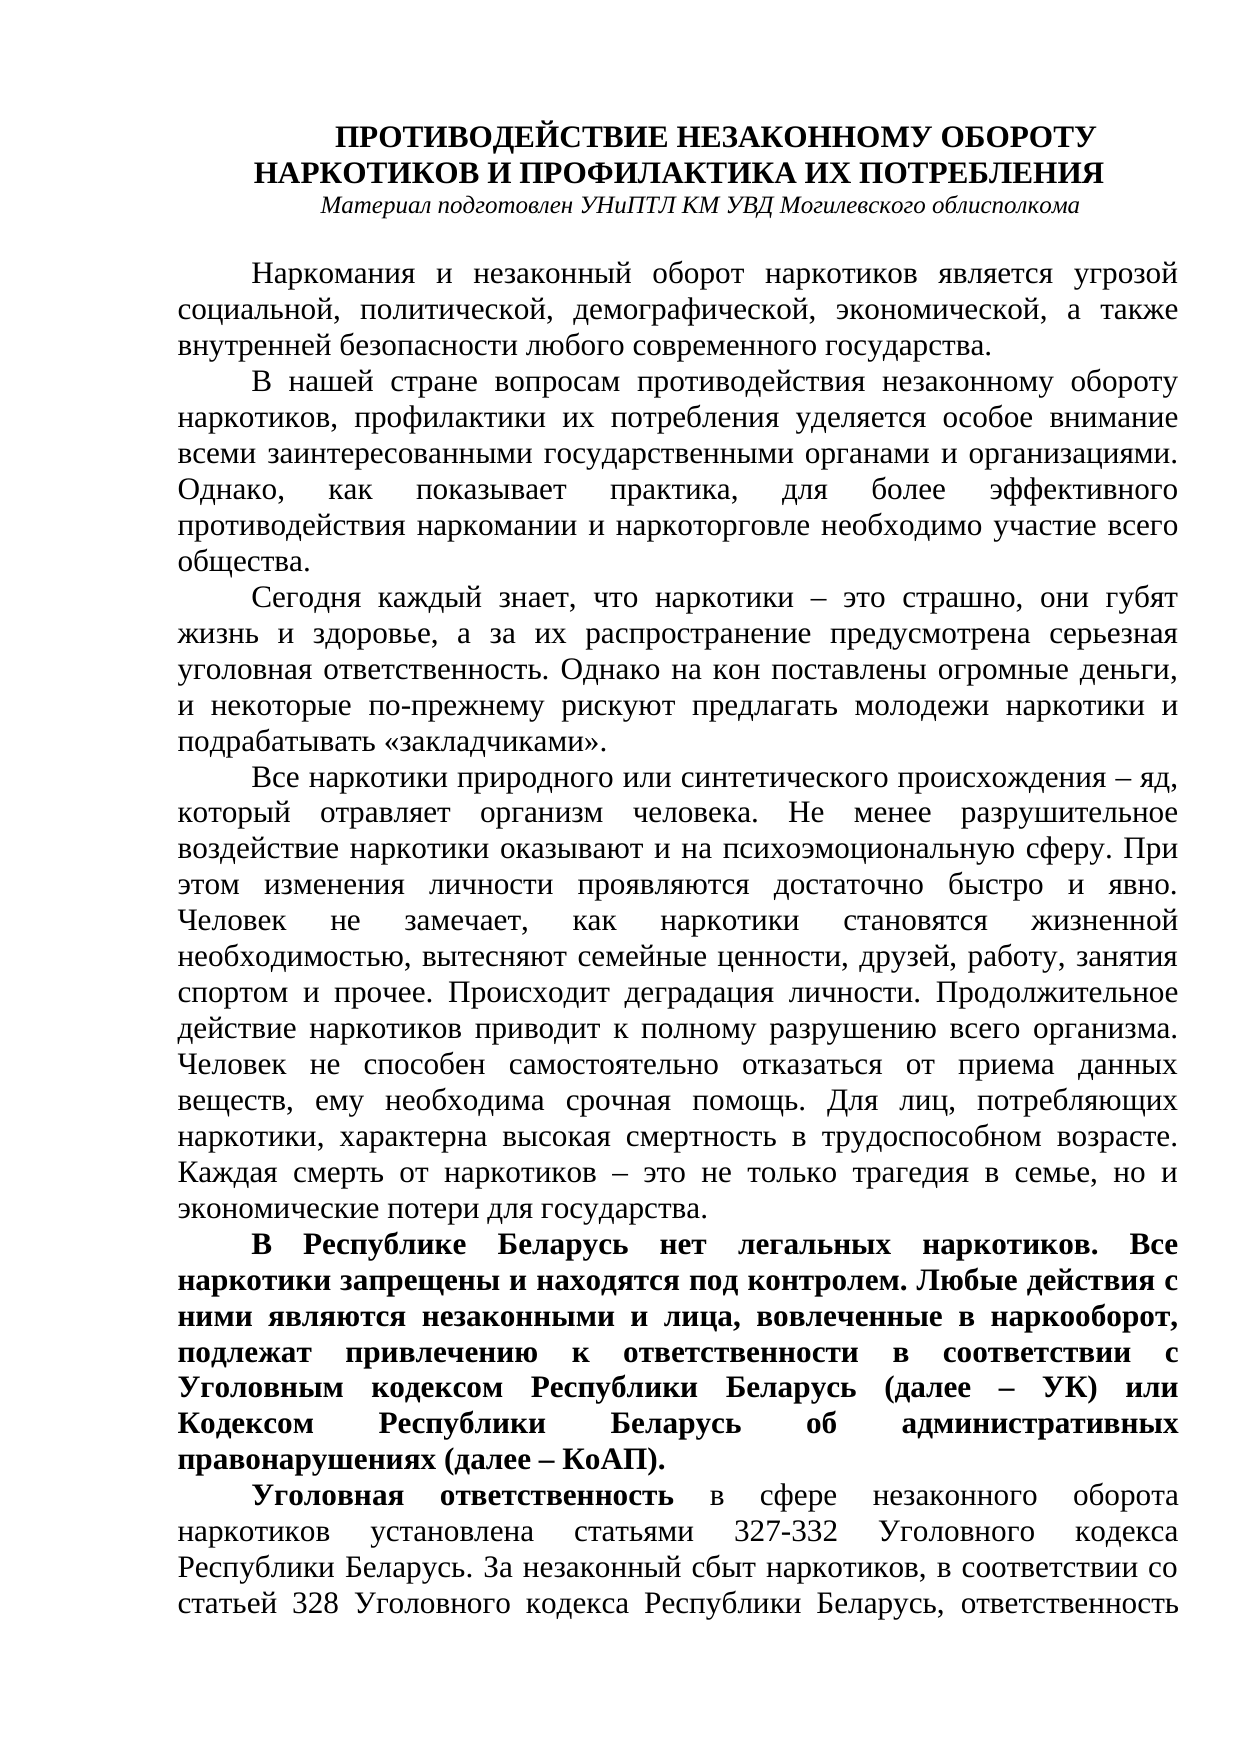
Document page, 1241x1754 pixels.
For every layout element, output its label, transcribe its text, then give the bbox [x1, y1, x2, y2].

text Материал подготовлен УНиПТЛ КМ УВД Могилевского облисполкома [177, 190, 1152, 219]
text Сегодня каждый знает, что наркотики – это страшно, они губят жизнь и здоровье, а за их распространение предусмотрена серьезная уголовная ответственность. Однако на кон поставлены огромные деньги, и некоторые по-прежнему рискуют предлагать молодежи наркотики и подрабатывать «закладчиками». [177, 578, 1179, 758]
text Наркомания и незаконный оборот наркотиков является угрозой социальной, политической, демографической, экономической, а также внутренней безопасности любого современного государства. [177, 255, 1179, 362]
text ПРОТИВОДЕЙСТВИЕ НЕЗАКОННОМУ ОБОРОТУ НАРКОТИКОВ И ПРОФИЛАКТИКА ИХ ПОТРЕБЛЕНИЯ [177, 118, 1181, 190]
text Все наркотики природного или синтетического происхождения – яд, который отравляет организм человека. Не менее разрушительное воздействие наркотики оказывают и на психоэмоциональную сферу. При этом изменения личности проявляются достаточно быстро и явно. Человек не замечает, как наркотики становятся жизненной необходимостью, вытесняют семейные ценности, друзей, работу, занятия спортом и прочее. Происходит деградация личности. Продолжительное действие наркотиков приводит к полному разрушению всего организма. Человек не способен самостоятельно отказаться от приема данных веществ, ему необходима срочная помощь. Для лиц, потребляющих наркотики, характерна высокая смертность в трудоспособном возрасте. Каждая смерть от наркотиков – это не только трагедия в семье, но и экономические потери для государства. [177, 758, 1179, 1225]
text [177, 1477, 1179, 1620]
text В Республике Беларусь нет легальных наркотиков. Все наркотики запрещены и находятся под контролем. Любые действия с ними являются незаконными и лица, вовлеченные в наркооборот, подлежат привлечению к ответственности в соответствии с Уголовным кодексом Республики Беларусь (далее – УК) или Кодексом Республики Беларусь об административных правонарушениях (далее – КоАП). [177, 1225, 1179, 1477]
text В нашей стране вопросам противодействия незаконному обороту наркотиков, профилактики их потребления уделяется особое внимание всеми заинтересованными государственными органами и организациями. Однако, как показывает практика, для более эффективного противодействия наркомании и наркоторговле необходимо участие всего общества. [177, 362, 1179, 578]
